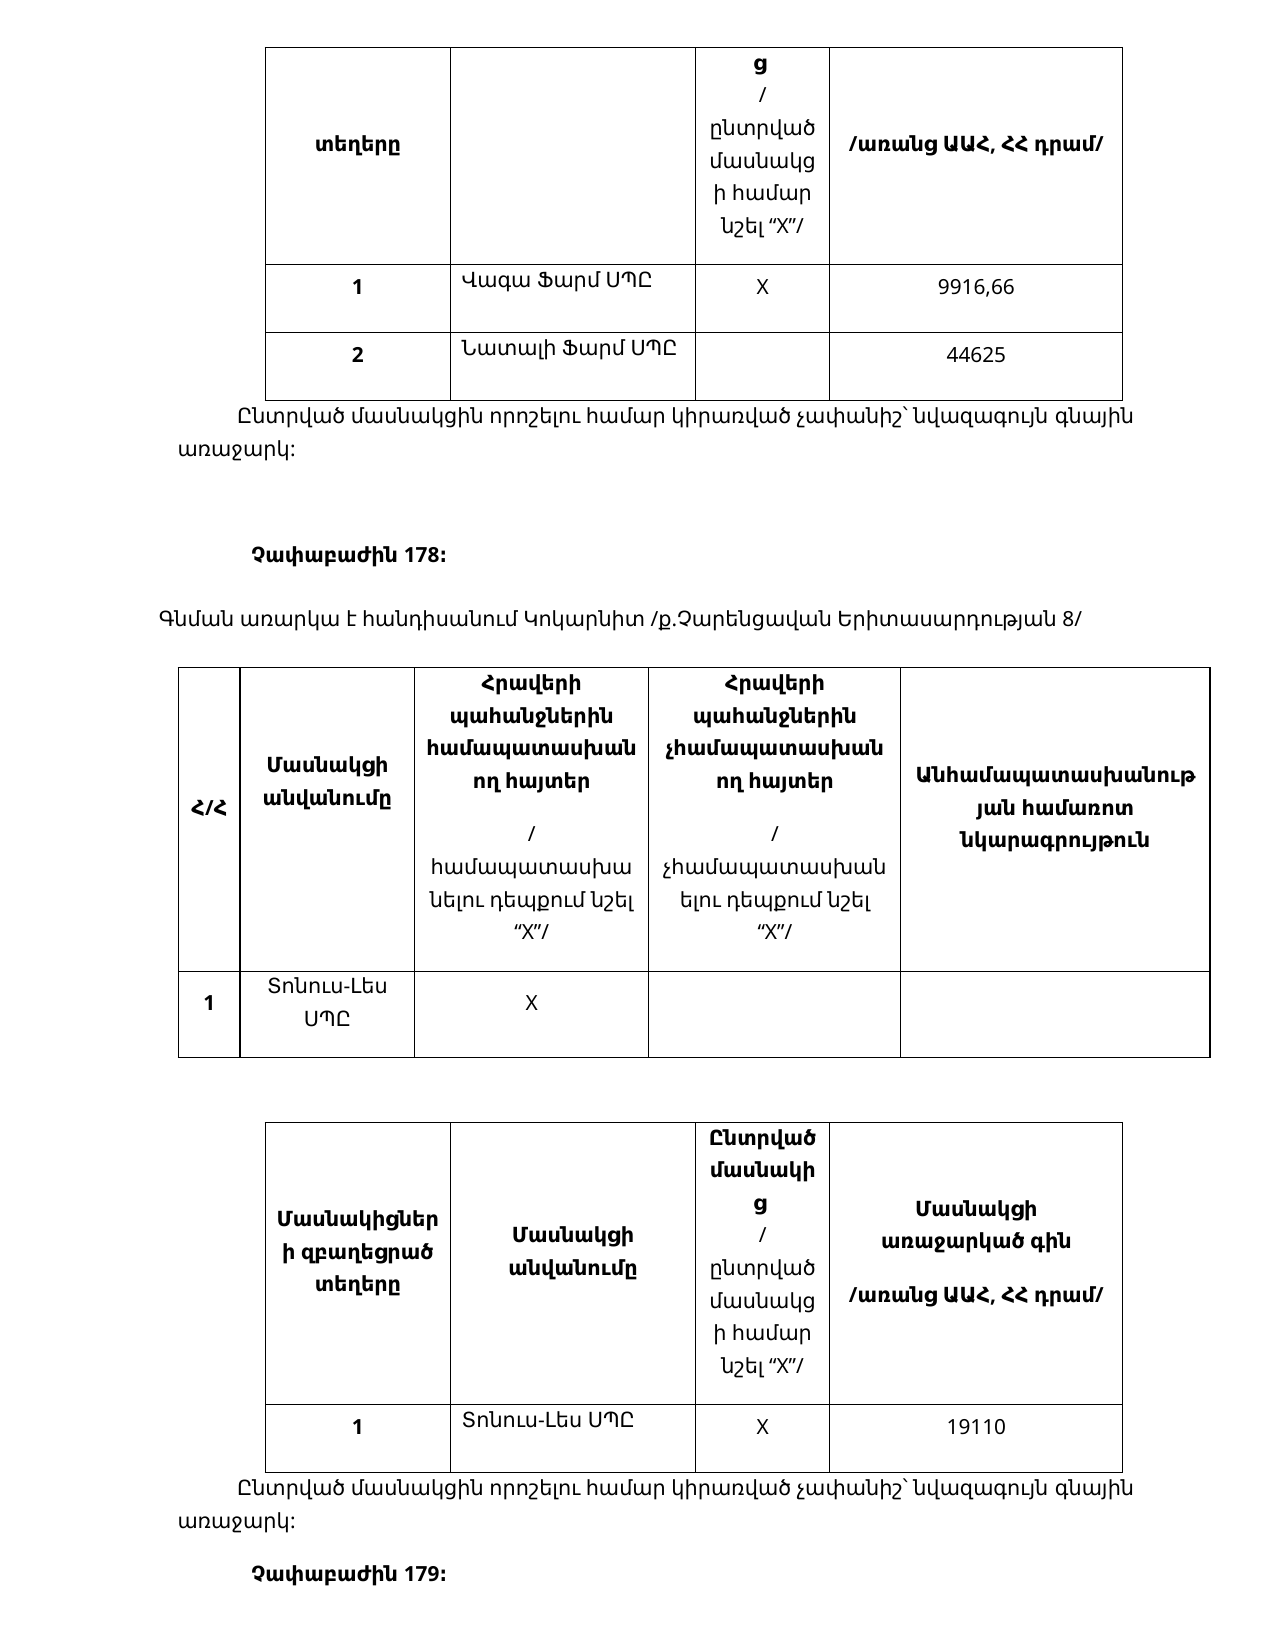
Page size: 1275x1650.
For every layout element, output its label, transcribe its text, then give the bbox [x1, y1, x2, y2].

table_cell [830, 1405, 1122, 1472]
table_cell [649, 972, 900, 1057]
text Ընտրված մասնակցին որոշելու համար կիրառված չափանիշ՝ նվազագույն գնային առաջարկ: [177, 401, 1211, 462]
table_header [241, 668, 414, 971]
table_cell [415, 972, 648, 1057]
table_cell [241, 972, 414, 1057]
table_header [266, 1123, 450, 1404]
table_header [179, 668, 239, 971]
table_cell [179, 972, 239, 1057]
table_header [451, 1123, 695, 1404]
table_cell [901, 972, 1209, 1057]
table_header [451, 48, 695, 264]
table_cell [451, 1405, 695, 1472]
text Չափաբաժին 179։ [177, 1559, 1211, 1588]
text Ընտրված մասնակցին որոշելու համար կիրառված չափանիշ՝ նվազագույն գնային առաջարկ: [177, 1473, 1211, 1534]
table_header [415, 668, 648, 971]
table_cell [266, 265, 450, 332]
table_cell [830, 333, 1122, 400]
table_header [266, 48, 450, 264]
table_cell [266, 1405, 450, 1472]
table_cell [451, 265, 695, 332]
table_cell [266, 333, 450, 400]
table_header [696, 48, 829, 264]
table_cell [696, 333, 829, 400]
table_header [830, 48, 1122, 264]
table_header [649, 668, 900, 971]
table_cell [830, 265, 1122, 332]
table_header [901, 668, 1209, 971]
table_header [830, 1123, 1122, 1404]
text Գնման առարկա է հանդիսանում Կոկարնիտ /ք.Չարենցավան Երիտասարդության 8/ [158, 604, 1211, 632]
text Չափաբաժին 178։ [177, 540, 1211, 569]
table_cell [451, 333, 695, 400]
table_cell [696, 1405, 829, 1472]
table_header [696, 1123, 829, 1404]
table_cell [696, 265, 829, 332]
